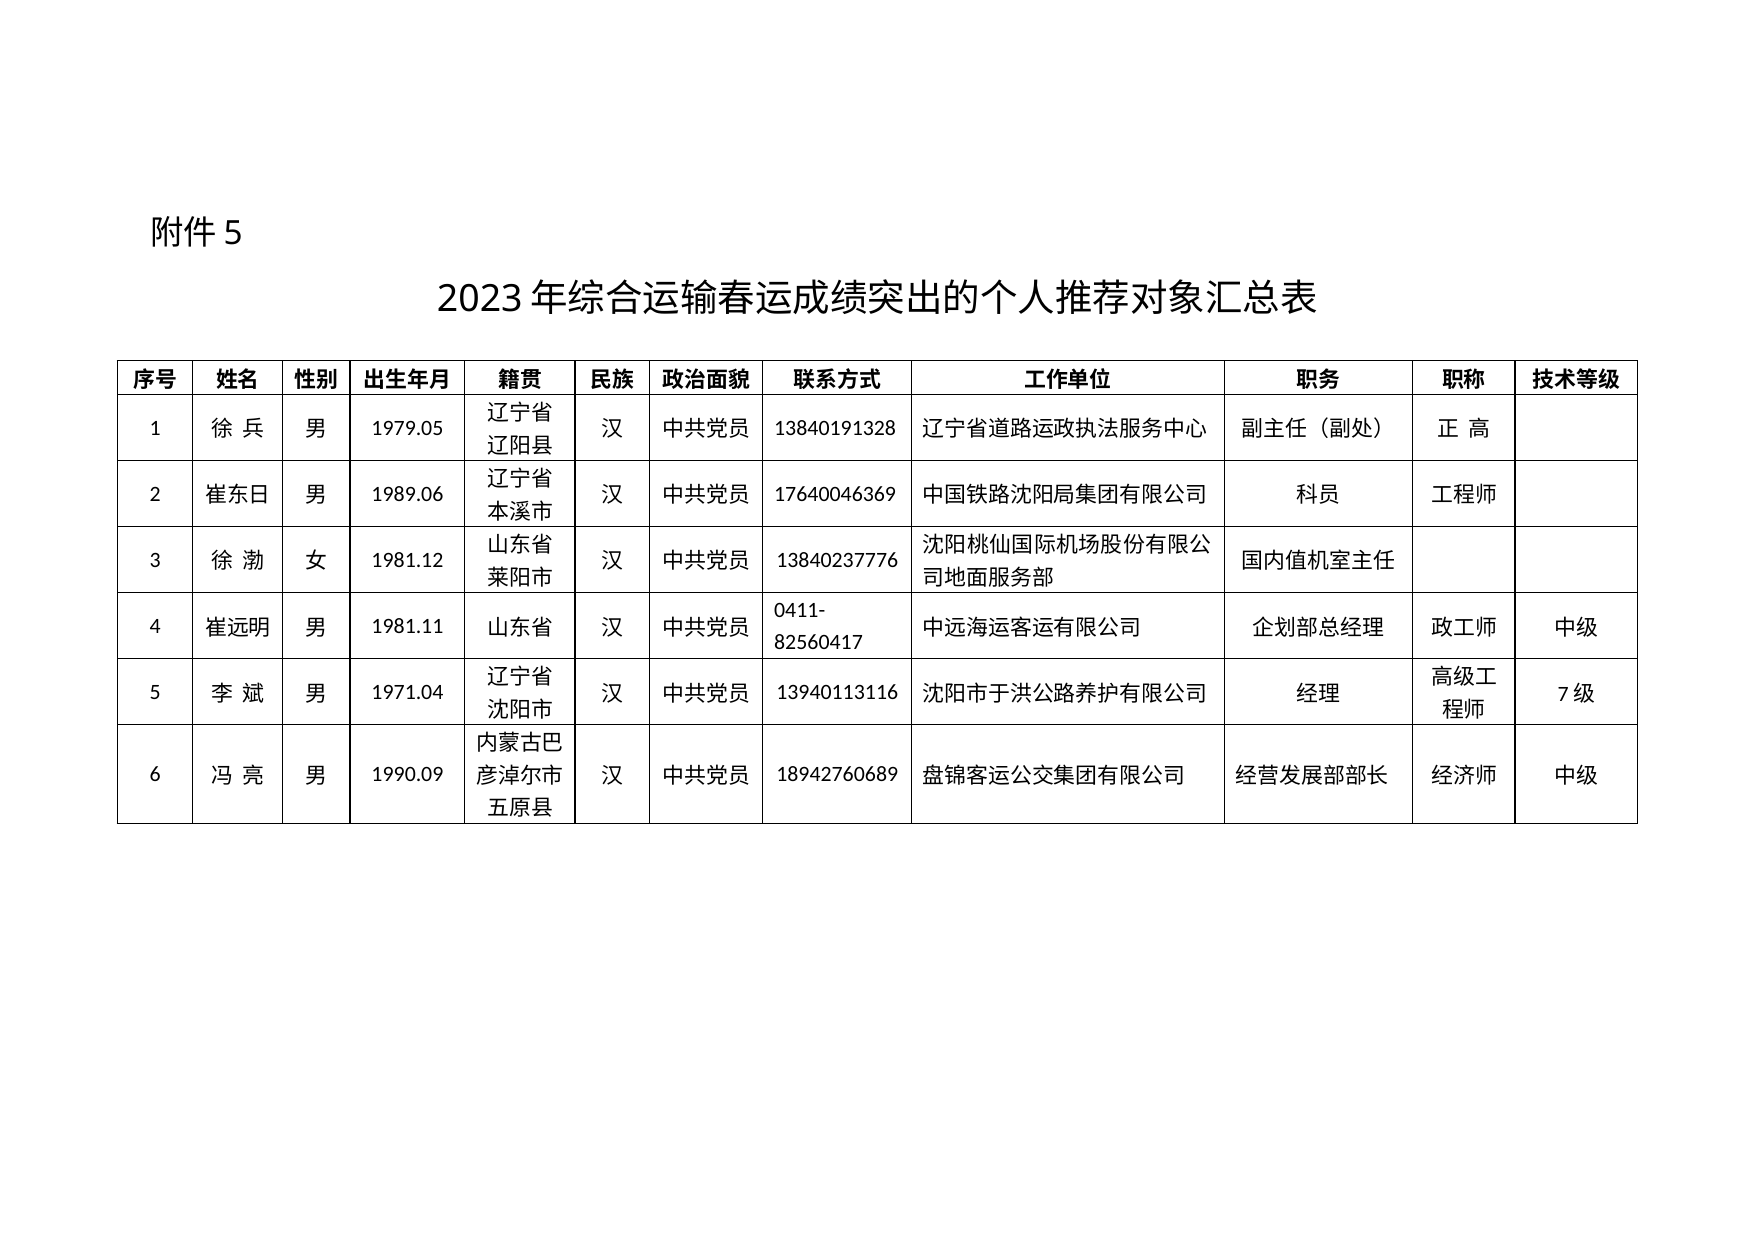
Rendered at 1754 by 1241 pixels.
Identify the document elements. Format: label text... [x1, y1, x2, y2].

table_header 民族 [576, 361, 649, 394]
table_header 出生年月 [351, 361, 464, 394]
table_cell 中共党员 [650, 527, 762, 592]
table_cell 13840191328 [763, 395, 911, 460]
table_cell 副主任（副处） [1225, 395, 1412, 460]
table_cell 汉 [576, 527, 649, 592]
table_cell 徐 兵 [193, 395, 282, 460]
table_cell 13840237776 [763, 527, 911, 592]
table_cell 徐 渤 [193, 527, 282, 592]
table_cell 汉 [576, 659, 649, 724]
table_cell 中国铁路沈阳局集团有限公司 [912, 461, 1224, 526]
table_cell 经理 [1225, 659, 1412, 724]
table_cell 经济师 [1413, 725, 1514, 822]
table_header 性别 [283, 361, 349, 394]
table_cell 中级 [1516, 593, 1637, 658]
table_cell 政工师 [1413, 593, 1514, 658]
table_cell 山东省 [465, 593, 574, 658]
table_cell 正 高 [1413, 395, 1514, 460]
table_cell 1990.09 [351, 725, 464, 822]
table_cell 1 [118, 395, 192, 460]
table_cell [1413, 527, 1514, 592]
table_header 序号 [118, 361, 192, 394]
table_cell [1516, 461, 1637, 526]
table_cell 汉 [576, 725, 649, 822]
table_header 籍贯 [465, 361, 574, 394]
table_cell 汉 [576, 395, 649, 460]
table_cell 辽宁省道路运政执法服务中心 [912, 395, 1224, 460]
table_cell 男 [283, 725, 349, 822]
table_cell 中级 [1516, 725, 1637, 822]
table_cell 沈阳桃仙国际机场股份有限公司地面服务部 [912, 527, 1224, 592]
table_cell 辽宁省 沈阳市 [465, 659, 574, 724]
table_cell 内蒙古巴彦淖尔市五原县 [465, 725, 574, 822]
table_cell 男 [283, 659, 349, 724]
table_cell 中共党员 [650, 461, 762, 526]
table_cell [1516, 527, 1637, 592]
table_cell 中远海运客运有限公司 [912, 593, 1224, 658]
table_cell 3 [118, 527, 192, 592]
table_header 职称 [1413, 361, 1514, 394]
text 附件5 [150, 198, 1604, 263]
table_cell 企划部总经理 [1225, 593, 1412, 658]
table_cell 辽宁省 辽阳县 [465, 395, 574, 460]
table_cell 4 [118, 593, 192, 658]
table_header 姓名 [193, 361, 282, 394]
table_cell [1516, 395, 1637, 460]
table_cell 李 斌 [193, 659, 282, 724]
table_cell 1981.11 [351, 593, 464, 658]
table_cell 男 [283, 461, 349, 526]
table_header 工作单位 [912, 361, 1224, 394]
text 2023年综合运输春运成绩突出的个人推荐对象汇总表 [150, 263, 1604, 328]
table_cell 高级工程师 [1413, 659, 1514, 724]
table_cell 辽宁省 本溪市 [465, 461, 574, 526]
table_cell 工程师 [1413, 461, 1514, 526]
table_cell 18942760689 [763, 725, 911, 822]
table_cell 山东省 莱阳市 [465, 527, 574, 592]
table_header 联系方式 [763, 361, 911, 394]
table_cell 冯 亮 [193, 725, 282, 822]
table_header 职务 [1225, 361, 1412, 394]
table_cell 13940113116 [763, 659, 911, 724]
table_cell 7级 [1516, 659, 1637, 724]
table_cell 男 [283, 593, 349, 658]
table_cell 中共党员 [650, 725, 762, 822]
table_cell 中共党员 [650, 593, 762, 658]
table_cell 1981.12 [351, 527, 464, 592]
table_cell 1989.06 [351, 461, 464, 526]
table_cell 中共党员 [650, 659, 762, 724]
table_header 政治面貌 [650, 361, 762, 394]
table_header 技术等级 [1516, 361, 1637, 394]
table_cell 汉 [576, 593, 649, 658]
table_cell 17640046369 [763, 461, 911, 526]
table_cell 中共党员 [650, 395, 762, 460]
table_cell 0411-82560417 [763, 593, 911, 658]
table_cell 沈阳市于洪公路养护有限公司 [912, 659, 1224, 724]
table_cell 2 [118, 461, 192, 526]
table_cell 汉 [576, 461, 649, 526]
table_cell 6 [118, 725, 192, 822]
table_cell 5 [118, 659, 192, 724]
table_cell 男 [283, 395, 349, 460]
table_cell 国内值机室主任 [1225, 527, 1412, 592]
table_cell 女 [283, 527, 349, 592]
table_cell 崔东日 [193, 461, 282, 526]
table_cell 经营发展部部长 [1225, 725, 1412, 822]
table_cell 崔远明 [193, 593, 282, 658]
table_cell 科员 [1225, 461, 1412, 526]
table_cell 1979.05 [351, 395, 464, 460]
table_cell 盘锦客运公交集团有限公司 [912, 725, 1224, 822]
table_cell 1971.04 [351, 659, 464, 724]
